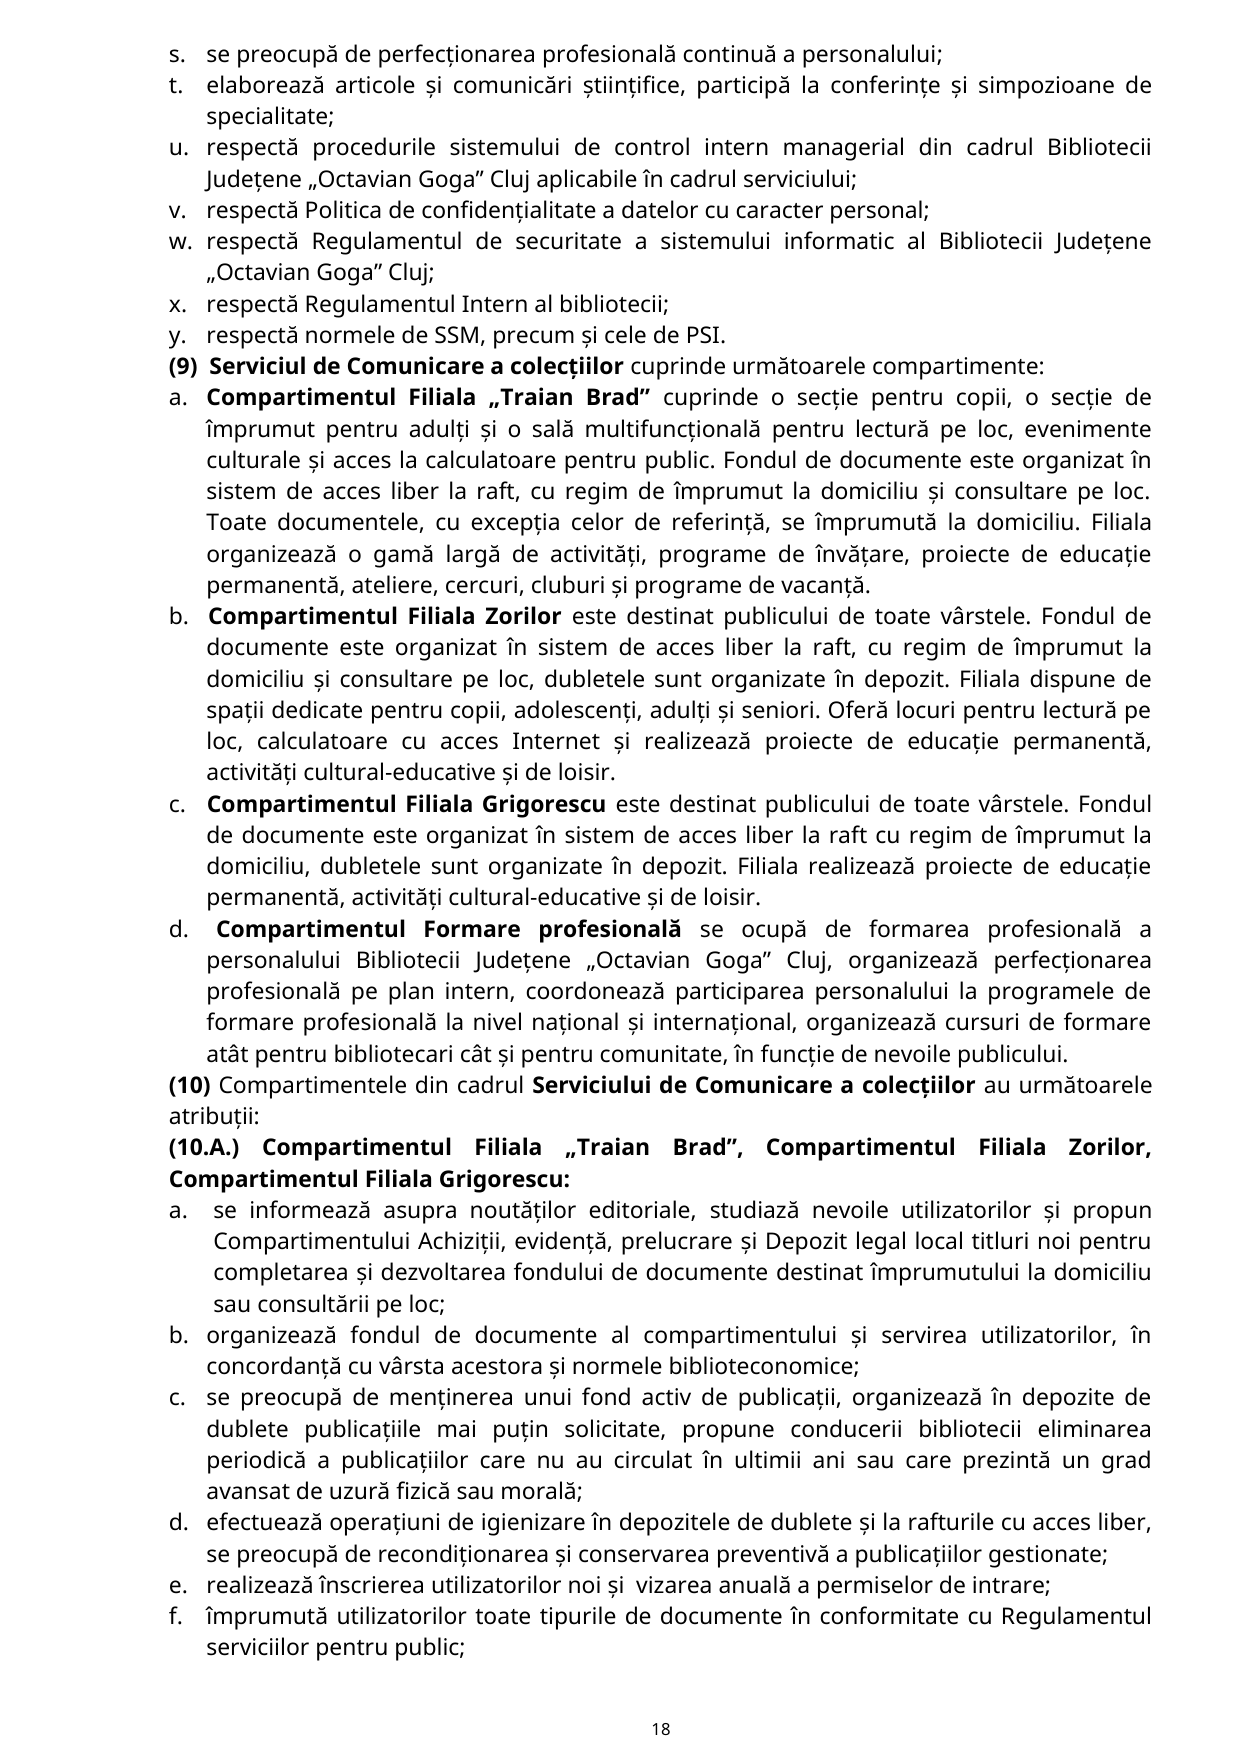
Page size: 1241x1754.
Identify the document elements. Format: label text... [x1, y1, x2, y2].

list elaborează articole și comunicări științifice, participă la conferințe și simpozioane de specialitate; [169, 69, 1153, 131]
list respectă Regulamentul de securitate a sistemului informatic al Bibliotecii Județene „Octavian Goga” Cluj; [169, 225, 1153, 287]
list se preocupă de menținerea unui fond activ de publicații, organizează în depozite de dublete publicațiile mai puțin solicitate, propune conducerii bibliotecii eliminarea periodică a publicațiilor care nu au circulat în ultimii ani sau care prezintă un grad avansat de uzură fizică sau morală; [169, 1381, 1153, 1506]
list realizează înscrierea utilizatorilor noi și vizarea anuală a permiselor de intrare; [169, 1569, 1153, 1600]
text (9) Serviciul de Comunicare a colecțiilor cuprinde următoarele compartimente: [169, 350, 1153, 381]
list Compartimentul Filiala Grigorescu este destinat publicului de toate vârstele. Fondul de documente este organizat în sistem de acces liber la raft cu regim de împrumut la domiciliu, dubletele sunt organizate în depozit. Filiala realizează proiecte de educație permanentă, activități cultural-educative și de loisir. [169, 787, 1153, 912]
list respectă Regulamentul Intern al bibliotecii; [169, 287, 1153, 319]
list respectă procedurile sistemului de control intern managerial din cadrul Bibliotecii Județene „Octavian Goga” Cluj aplicabile în cadrul serviciului; [169, 131, 1153, 194]
list respectă normele de SSM, precum și cele de PSI. [169, 319, 1153, 350]
list împrumută utilizatorilor toate tipurile de documente în conformitate cu Regulamentul serviciilor pentru public; [169, 1600, 1153, 1662]
list se informează asupra noutăților editoriale, studiază nevoile utilizatorilor și propun Compartimentului Achiziții, evidență, prelucrare și Depozit legal local titluri noi pentru completarea și dezvoltarea fondului de documente destinat împrumutului la domiciliu sau consultării pe loc; [169, 1194, 1153, 1319]
list Compartimentul Formare profesională se ocupă de formarea profesională a personalului Bibliotecii Județene „Octavian Goga” Cluj, organizează perfecționarea profesională pe plan intern, coordonează participarea personalului la programele de formare profesională la nivel național și internațional, organizează cursuri de formare atât pentru bibliotecari cât și pentru comunitate, în funcție de nevoile publicului. [169, 912, 1153, 1069]
text (10) Compartimentele din cadrul Serviciului de Comunicare a colecțiilor au următoarele atribuții: [169, 1069, 1153, 1131]
list se preocupă de perfecționarea profesională continuă a personalului; [169, 37, 1153, 69]
list organizează fondul de documente al compartimentului și servirea utilizatorilor, în concordanță cu vârsta acestora și normele biblioteconomice; [169, 1319, 1153, 1381]
list efectuează operațiuni de igienizare în depozitele de dublete și la rafturile cu acces liber, se preocupă de recondiționarea și conservarea preventivă a publicațiilor gestionate; [169, 1506, 1153, 1569]
list respectă Politica de confidențialitate a datelor cu caracter personal; [169, 194, 1153, 225]
list Compartimentul Filiala „Traian Brad” cuprinde o secție pentru copii, o secție de împrumut pentru adulți și o sală multifuncțională pentru lectură pe loc, evenimente culturale și acces la calculatoare pentru public. Fondul de documente este organizat în sistem de acces liber la raft, cu regim de împrumut la domiciliu și consultare pe loc. Toate documentele, cu excepția celor de referință, se împrumută la domiciliu. Filiala organizează o gamă largă de activități, programe de învățare, proiecte de educație permanentă, ateliere, cercuri, cluburi și programe de vacanță. [169, 381, 1153, 600]
text (10.A.) Compartimentul Filiala „Traian Brad”, Compartimentul Filiala Zorilor, Compartimentul Filiala Grigorescu: [169, 1131, 1153, 1194]
list Compartimentul Filiala Zorilor este destinat publicului de toate vârstele. Fondul de documente este organizat în sistem de acces liber la raft, cu regim de împrumut la domiciliu și consultare pe loc, dubletele sunt organizate în depozit. Filiala dispune de spații dedicate pentru copii, adolescenți, adulți și seniori. Oferă locuri pentru lectură pe loc, calculatoare cu acces Internet și realizează proiecte de educație permanentă, activități cultural-educative și de loisir. [169, 600, 1153, 787]
